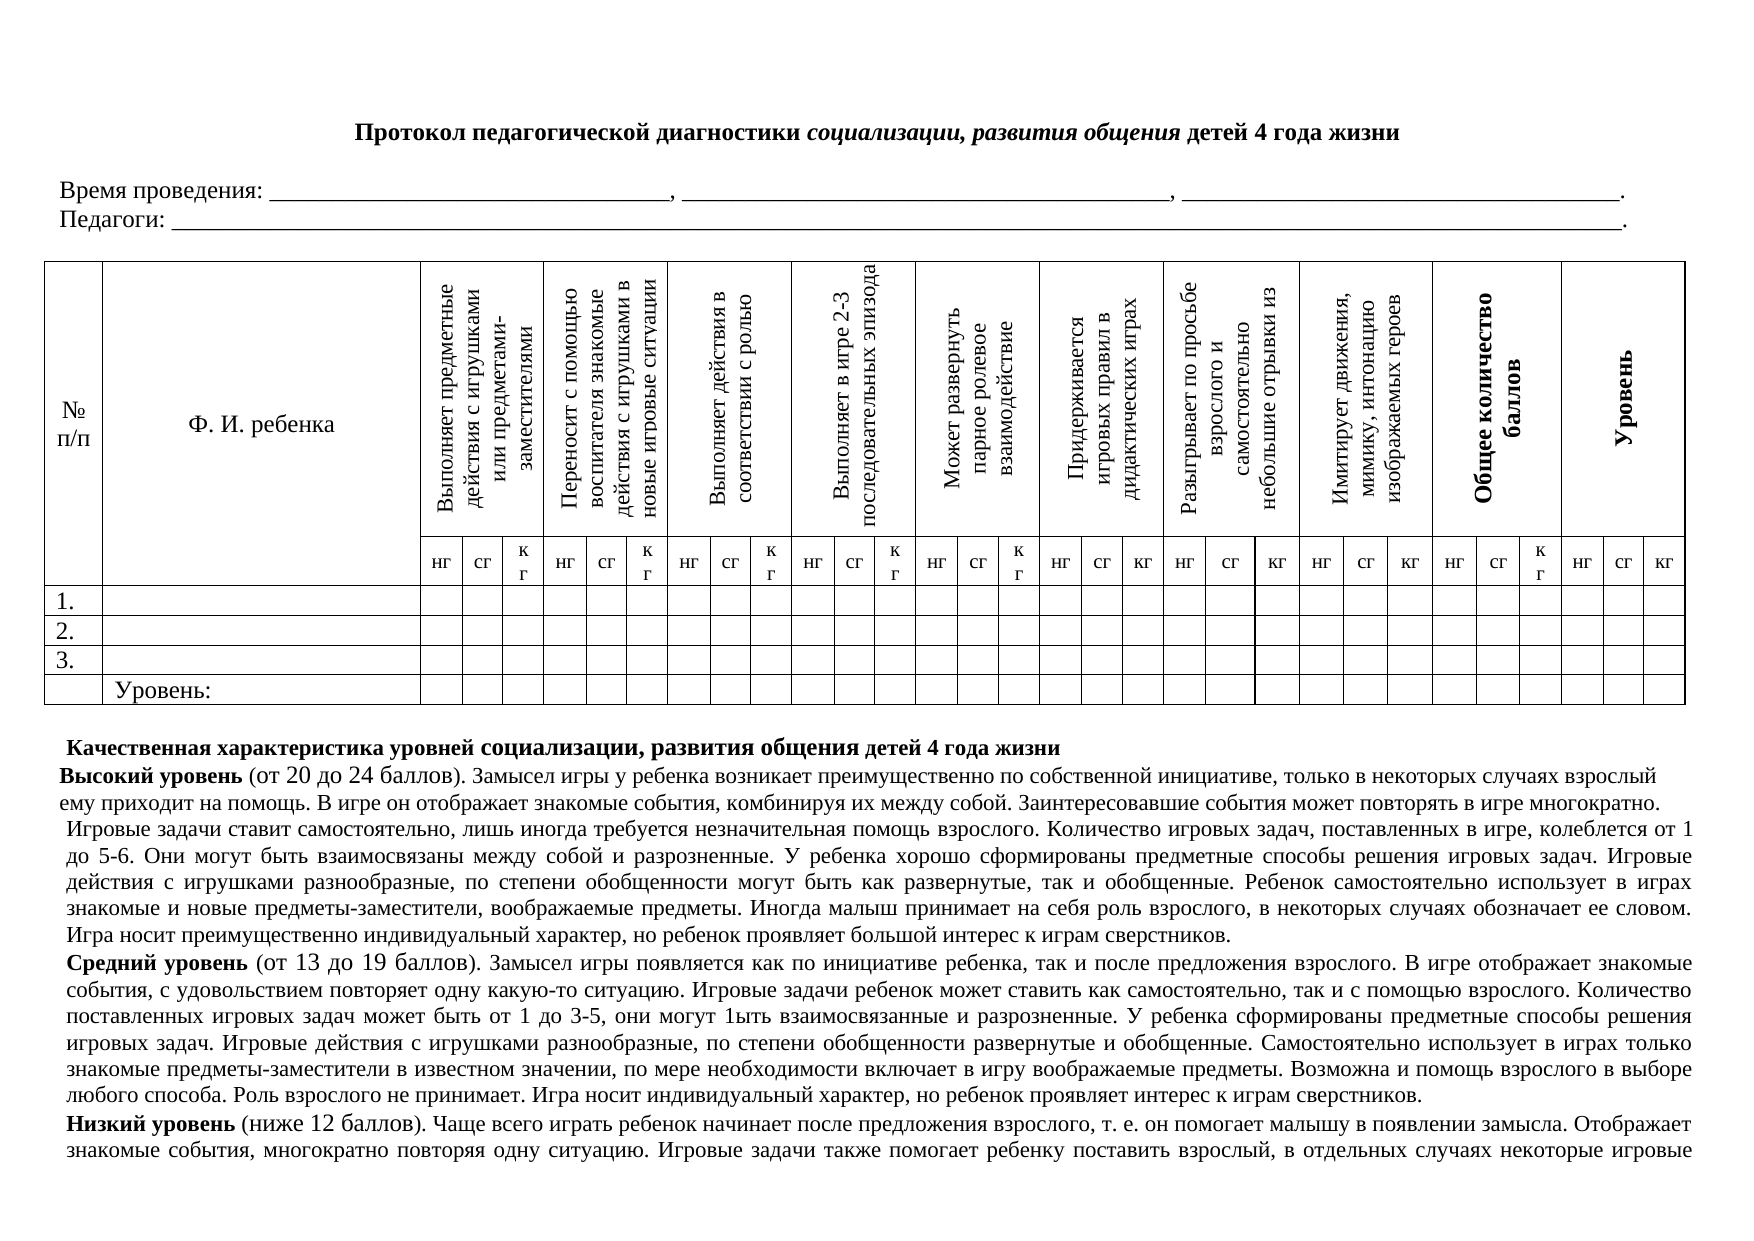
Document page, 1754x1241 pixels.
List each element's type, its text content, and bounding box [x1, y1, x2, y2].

table_cell [1604, 616, 1643, 644]
table_cell сг [1082, 537, 1122, 585]
table_cell [668, 586, 710, 615]
table_cell [1164, 675, 1205, 704]
table_cell [1562, 616, 1603, 644]
text Педагоги: ____________________________________________________________________________________________________________________. [59, 204, 1695, 232]
table_cell [45, 675, 102, 704]
table_cell [1040, 675, 1081, 704]
table_cell [668, 646, 710, 674]
table_cell сг [1344, 537, 1387, 585]
table_cell [544, 675, 586, 704]
table_cell [463, 646, 502, 674]
table_cell [1388, 675, 1432, 704]
table_cell [1082, 646, 1122, 674]
table_cell [1256, 675, 1299, 704]
table_cell [463, 675, 502, 704]
table_cell [1164, 586, 1205, 615]
table_cell [1300, 586, 1343, 615]
table_cell [835, 616, 874, 644]
table_cell [421, 646, 462, 674]
table_cell [1206, 616, 1254, 644]
table_cell [1477, 616, 1519, 644]
text Игровые задачи ставит самостоятельно, лишь иногда требуется незначительная помощь взрослого. Количество игровых задач, поставленных в игре, колеблется от 1 до 5-6. Они могут быть взаимосвязаны между собой и разрозненные. У ребенка хорошо сформированы предметные способы решения игровых задач. Игровые действия с игрушками разнообразные, по степени обобщенности могут быть как развернутые, так и обобщенные. Ребенок самостоятельно использует в играх знакомые и новые предметы-заместители, воображаемые предметы. Иногда малыш принимает на себя роль взрослого, в некоторых случаях обозначает ее словом. Игра носит преимущественно индивидуальный характер, но ребенок проявляет большой интерес к играм сверстников. [66, 815, 1695, 947]
table_cell кг [999, 537, 1039, 585]
table_cell [1206, 586, 1254, 615]
table_cell [1256, 646, 1299, 674]
table_cell [1300, 646, 1343, 674]
table_cell [751, 586, 791, 615]
table_cell [958, 646, 998, 674]
table_cell [999, 675, 1039, 704]
table_cell кг [1644, 537, 1684, 585]
table_cell [711, 646, 750, 674]
table_cell [45, 616, 102, 644]
table_cell [1644, 586, 1684, 615]
table_cell [627, 646, 667, 674]
table_cell [421, 616, 462, 644]
table_cell [875, 586, 915, 615]
table_cell [103, 616, 420, 644]
table_cell [1520, 586, 1561, 615]
text Время проведения: ________________________________, _______________________________________, ___________________________________. [59, 175, 1695, 204]
table_cell [421, 586, 462, 615]
table_cell [711, 675, 750, 704]
table_cell [1256, 586, 1299, 615]
table_cell [1388, 586, 1432, 615]
table_cell сг [1477, 537, 1519, 585]
table_cell [587, 675, 626, 704]
table_cell [792, 675, 834, 704]
table_header Разыгрывает по просьбе взрослого и самостоятельно небольшие отрывки из знакомых сказок [1164, 262, 1299, 536]
table_cell [1123, 586, 1163, 615]
table_cell [751, 675, 791, 704]
table_cell [1300, 616, 1343, 644]
table_cell [1562, 646, 1603, 674]
table_cell [835, 586, 874, 615]
table_cell [1433, 586, 1476, 615]
table_cell [1040, 646, 1081, 674]
table_cell [463, 616, 502, 644]
table_cell [45, 646, 102, 674]
table_header Придерживается игровых правил в дидактических играх [1040, 262, 1163, 536]
table_cell [463, 586, 502, 615]
table_cell [1604, 646, 1643, 674]
table_cell [1433, 646, 1476, 674]
text Средний уровень (от 13 до 19 баллов). Замысел игры появляется как по инициативе ребенка, так и после предложения взрослого. В игре отображает знакомые события, с удовольствием повторяет одну какую-то ситуацию. Игровые задачи ребенок может ставить как самостоятельно, так и с помощью взрослого. Количество поставленных игровых задач может быть от 1 до 3-5, они могут 1ыть взаимосвязанные и разрозненные. У ребенка сформированы предметные способы решения игровых задач. Игровые действия с игрушками разнообразные, по степени обобщенности развернутые и обобщенные. Самостоятельно использует в играх только знакомые предметы-заместители в известном значении, по мере необходимости включает в игру воображаемые предметы. Возможна и помощь взрослого в выборе любого способа. Роль взрослого не принимает. Игра носит индивидуальный характер, но ребенок проявляет интерес к играм сверстников. [66, 947, 1695, 1108]
table_cell нг [1164, 537, 1205, 585]
table_cell [792, 586, 834, 615]
table_cell [1082, 675, 1122, 704]
table_header Уровень [1562, 262, 1684, 536]
table_cell [1300, 675, 1343, 704]
table_cell нг [1300, 537, 1343, 585]
table_cell [1206, 646, 1254, 674]
table_cell сг [1604, 537, 1643, 585]
table_cell сг [1206, 537, 1254, 585]
table_cell кг [751, 537, 791, 585]
table_cell Уровень: [103, 675, 420, 704]
table_cell [1344, 675, 1387, 704]
table_cell сг [958, 537, 998, 585]
table_cell [1477, 675, 1519, 704]
table_cell [1256, 616, 1299, 644]
text Высокий уровень (от 20 до 24 баллов). Замысел игры у ребенка возникает преимущественно по собственной инициативе, только в некоторых случаях взрослый ему приходит на помощь. В игре он отображает знакомые события, комбинируя их между собой. Заинтересовавшие события может повторять в игре многократно. [59, 760, 1695, 815]
table_cell [1520, 646, 1561, 674]
table_cell кг [1256, 537, 1299, 585]
table_cell [587, 646, 626, 674]
table_cell [835, 675, 874, 704]
table_cell [627, 586, 667, 615]
table_cell сг [587, 537, 626, 585]
table_cell кг [503, 537, 543, 585]
text Протокол педагогической диагностики социализации, развития общения детей 4 года жизни [59, 117, 1695, 146]
table_cell [421, 675, 462, 704]
table_header Ф. И. ребенка [103, 262, 420, 585]
table_cell кг [1520, 537, 1561, 585]
table_cell [1520, 675, 1561, 704]
table_header Выполняет действия в соответствии с ролью [668, 262, 791, 536]
table_cell сг [835, 537, 874, 585]
table_cell [916, 586, 957, 615]
table_cell [1123, 616, 1163, 644]
table_cell нг [792, 537, 834, 585]
table_header Выполняет в игре 2-3 последовательных эпизода [792, 262, 915, 536]
table_cell [503, 646, 543, 674]
table_cell [751, 646, 791, 674]
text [66, 1108, 1695, 1163]
table_cell [587, 616, 626, 644]
table_cell [627, 675, 667, 704]
table_cell [1344, 586, 1387, 615]
table_cell [1123, 646, 1163, 674]
table_cell нг [544, 537, 586, 585]
table_cell [875, 675, 915, 704]
table_cell нг [421, 537, 462, 585]
table_cell [999, 616, 1039, 644]
table_cell [916, 646, 957, 674]
table_cell [1040, 616, 1081, 644]
table_cell [711, 616, 750, 644]
table_cell [1520, 616, 1561, 644]
table_cell [958, 675, 998, 704]
table_cell [1123, 675, 1163, 704]
table_cell [544, 586, 586, 615]
table_cell [999, 646, 1039, 674]
table_cell [792, 616, 834, 644]
table_cell нг [1562, 537, 1603, 585]
table_cell [792, 646, 834, 674]
table_header Общее количество баллов [1433, 262, 1561, 536]
table_cell кг [627, 537, 667, 585]
table_cell [503, 616, 543, 644]
table_cell [1082, 586, 1122, 615]
table_cell [1344, 616, 1387, 644]
table_cell [1644, 646, 1684, 674]
table_cell [1433, 675, 1476, 704]
table_cell [1164, 616, 1205, 644]
table_cell [1604, 586, 1643, 615]
table_cell [103, 646, 420, 674]
table_cell [1040, 586, 1081, 615]
table_cell нг [916, 537, 957, 585]
table_cell [1562, 586, 1603, 615]
table_cell [1644, 675, 1684, 704]
table_header Может развернуть парное ролевое взаимодействие [916, 262, 1039, 536]
table_cell [1477, 646, 1519, 674]
table_cell нг [668, 537, 710, 585]
table_cell [503, 586, 543, 615]
table_cell нг [1433, 537, 1476, 585]
table_cell [1433, 616, 1476, 644]
table_cell [668, 616, 710, 644]
table_cell [1477, 586, 1519, 615]
table_cell нг [1040, 537, 1081, 585]
table_cell [1206, 675, 1254, 704]
table_cell [544, 616, 586, 644]
table_cell [1388, 646, 1432, 674]
table_cell [1082, 616, 1122, 644]
table_cell [875, 646, 915, 674]
table_cell [1604, 675, 1643, 704]
table_header Имитирует движения, мимику, интонацию изображаемых героев [1300, 262, 1432, 536]
table_cell [916, 616, 957, 644]
table_cell [1388, 616, 1432, 644]
table_cell кг [1388, 537, 1432, 585]
table_cell кг [1123, 537, 1163, 585]
text Качественная характеристика уровней социализации, развития общения детей 4 года жизни [66, 732, 1695, 760]
table_cell кг [875, 537, 915, 585]
table_cell [544, 646, 586, 674]
table_cell [1644, 616, 1684, 644]
table_header Переносит с помощью воспитателя знакомые действия с игрушками в новые игровые ситуации [544, 262, 667, 536]
table_cell [958, 586, 998, 615]
table_cell [587, 586, 626, 615]
table_header № п/п [45, 262, 102, 585]
table_cell [958, 616, 998, 644]
table_cell [503, 675, 543, 704]
table_cell [103, 586, 420, 615]
table_cell [875, 616, 915, 644]
table_header Выполняет предметные действия с игрушками или предметами-заместителями [421, 262, 543, 536]
table_cell [835, 646, 874, 674]
table_cell сг [711, 537, 750, 585]
table_cell [916, 675, 957, 704]
table_cell сг [463, 537, 502, 585]
table_cell [711, 586, 750, 615]
table_cell [1164, 646, 1205, 674]
table_cell [1562, 675, 1603, 704]
table_cell [751, 616, 791, 644]
table_cell [668, 675, 710, 704]
table_cell [1344, 646, 1387, 674]
table_cell [999, 586, 1039, 615]
table_cell [627, 616, 667, 644]
table_cell [45, 586, 102, 615]
